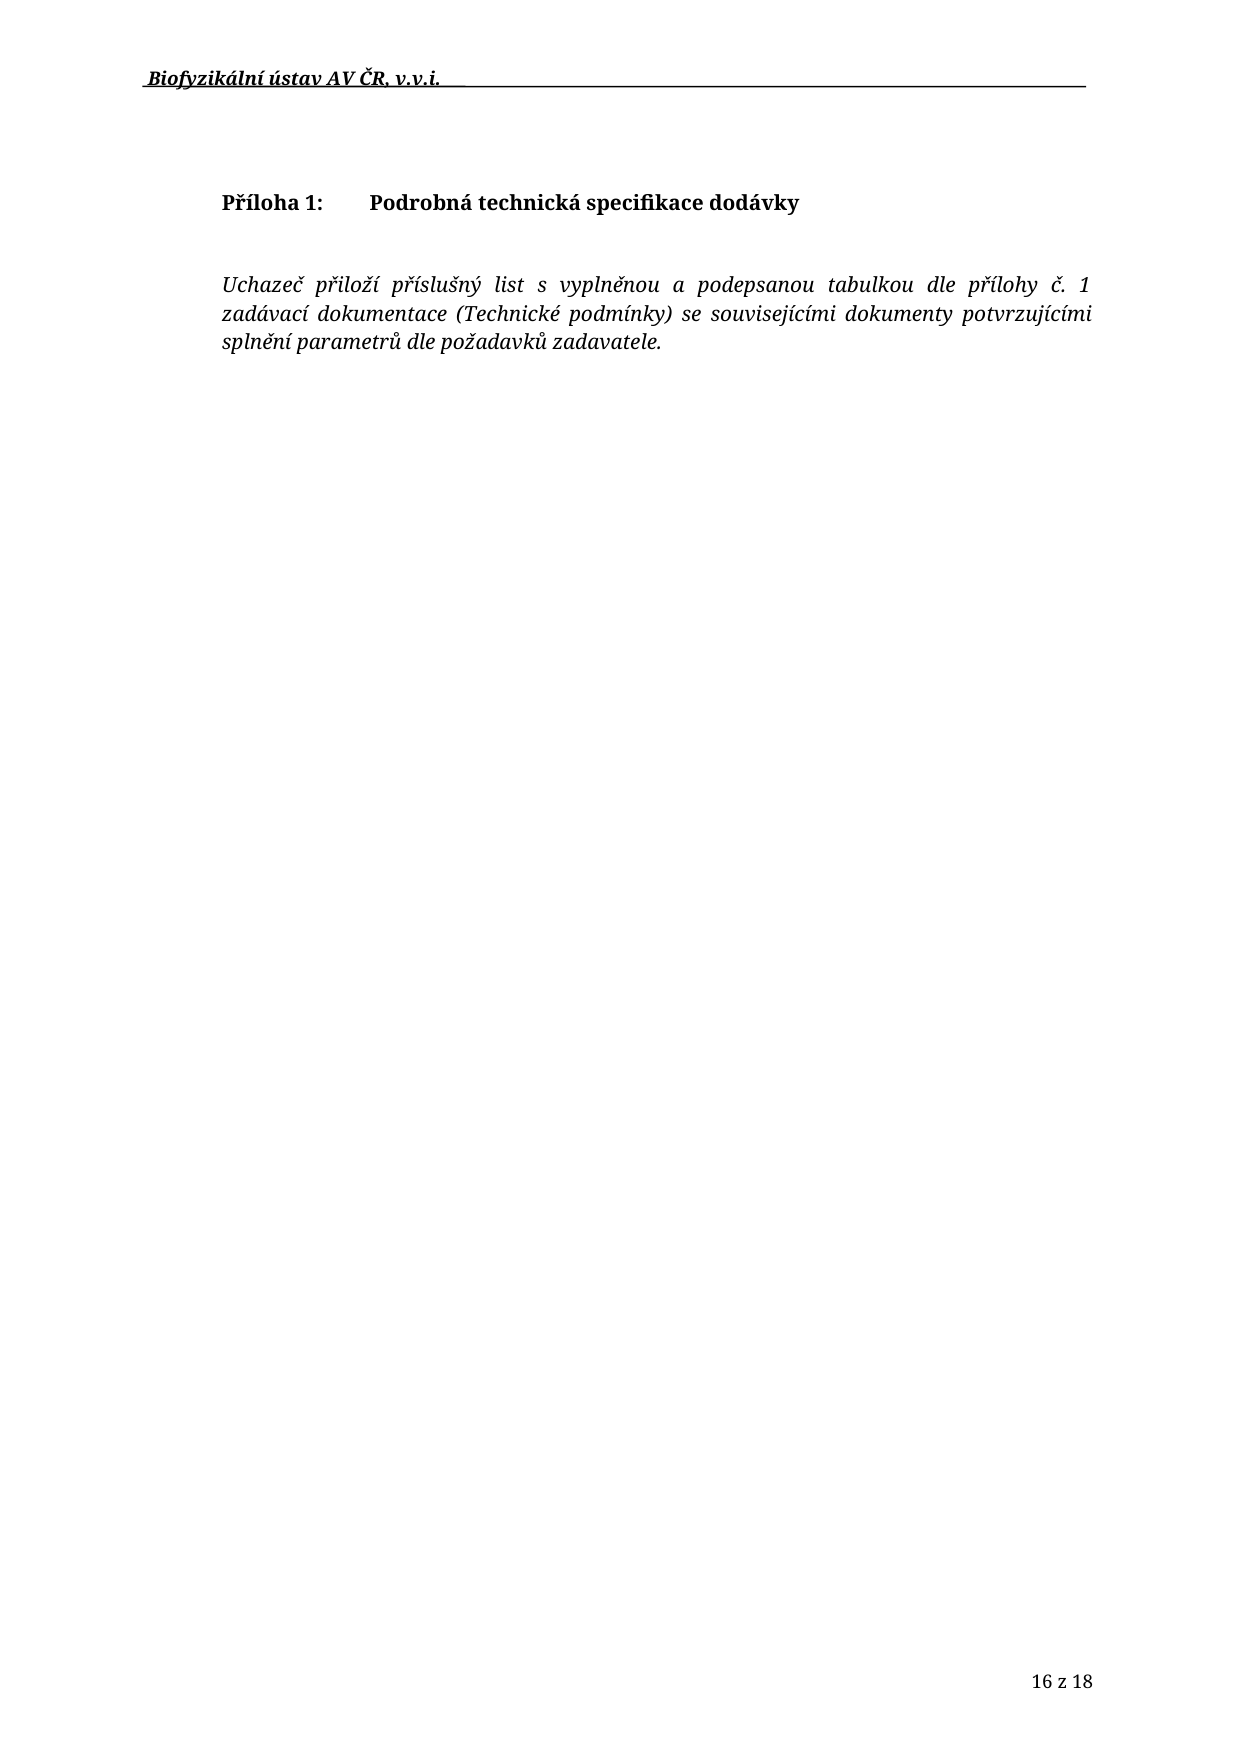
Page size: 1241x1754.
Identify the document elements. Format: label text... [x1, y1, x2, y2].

text Uchazeč přiloží příslušný list s vyplněnou a podepsanou tabulkou dle přílohy č. 1 zadávací dokumentace (Technické podmínky) se souvisejícími dokumenty potvrzujícími splnění parametrů dle požadavků zadavatele. [222, 270, 1093, 356]
text Příloha 1: Podrobná technická specifikace dodávky [222, 188, 1093, 217]
